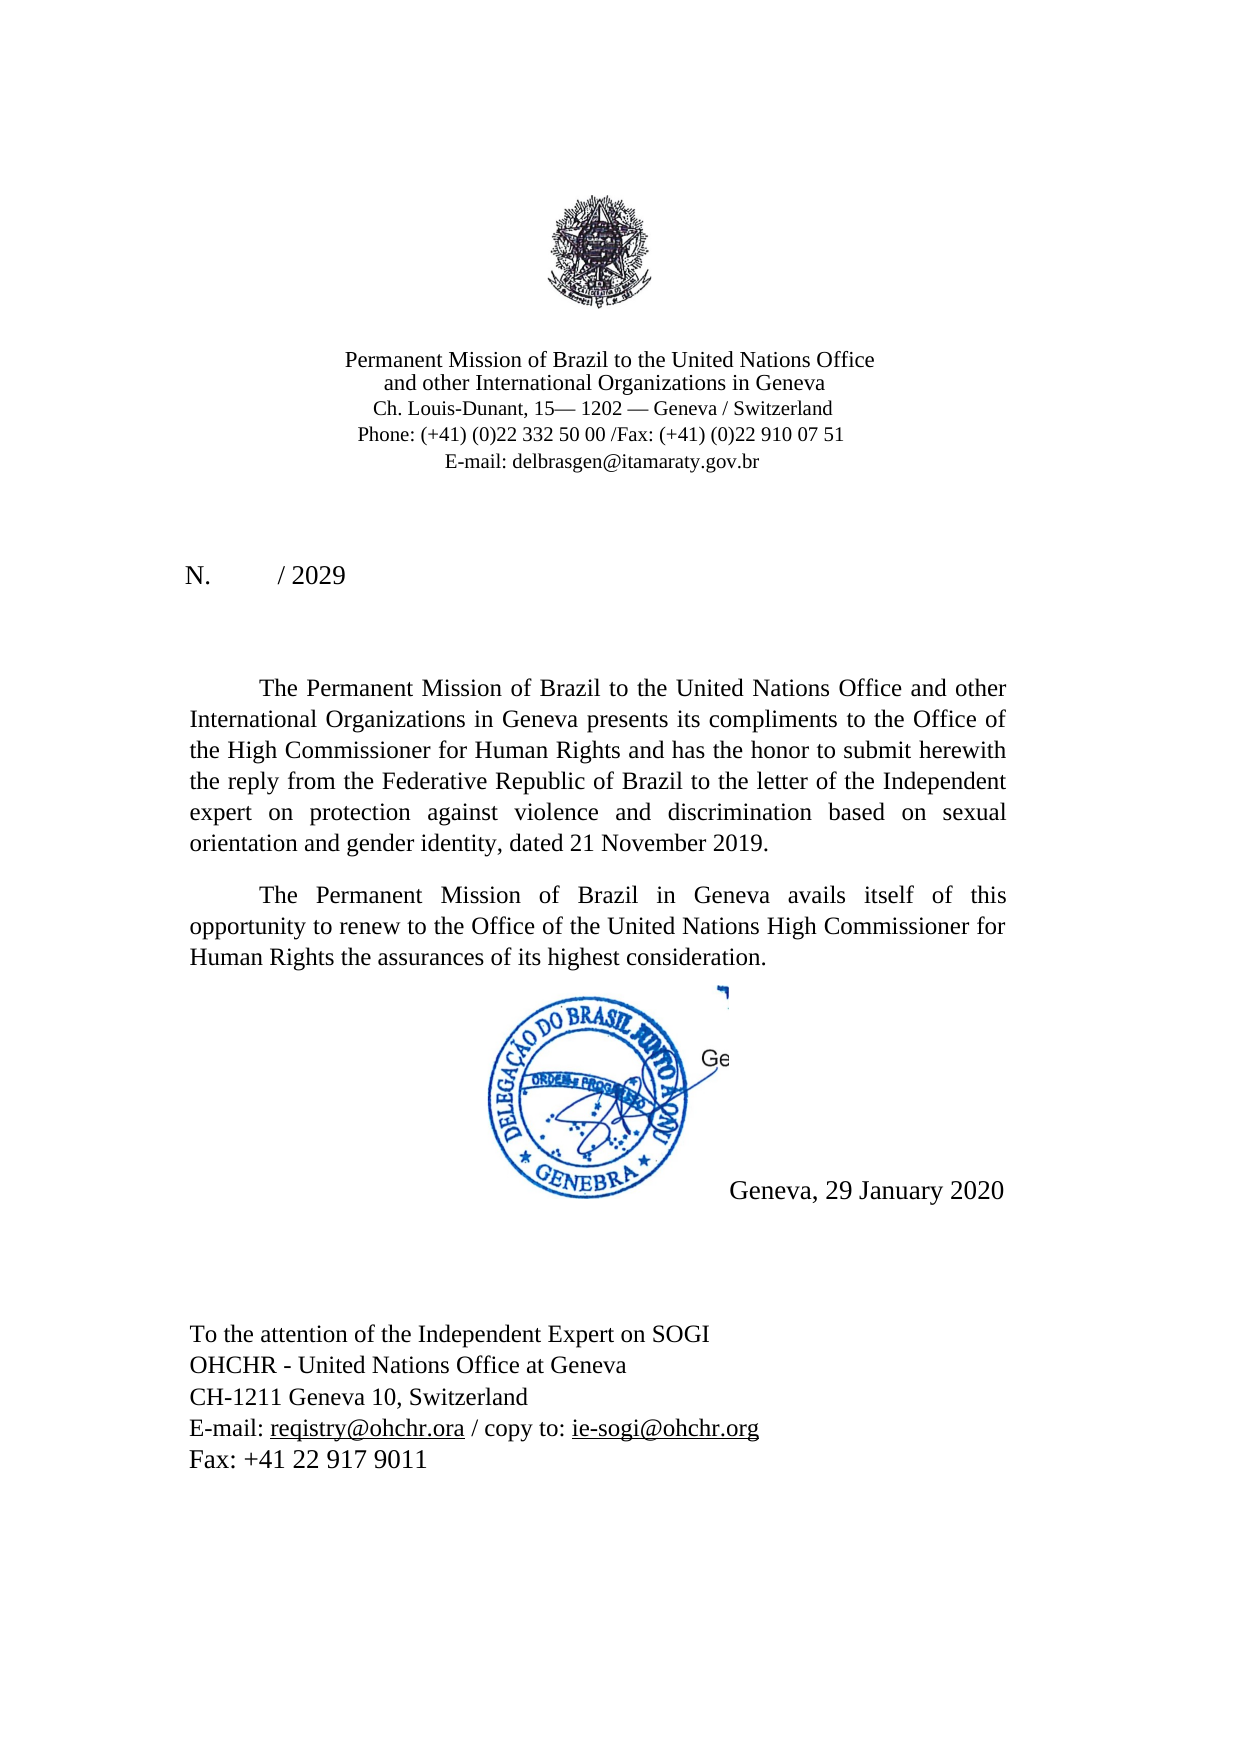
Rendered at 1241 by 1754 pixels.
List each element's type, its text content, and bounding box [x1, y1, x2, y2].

text The Permanent Mission of Brazil to the United Nations Office and other International Organizations in Geneva presents its compliments to the Office of the High Commissioner for Human Rights and has the honor to submit herewith the reply from the Federative Republic of Brazil to the letter of the Independent expert on protection against violence and discrimination based on sexual orientation and gender identity, dated 21 November 2019. [189, 673, 1007, 857]
text E-mail: delbrasgen@itamaraty.gov.br [194, 449, 1010, 473]
text Fax: +41 22 917 9011 [188, 1444, 1012, 1475]
text Permanent Mission of Brazil to the United Nations Office and other International Organizations in Geneva [344, 348, 893, 396]
picture [547, 195, 652, 309]
text E-mail: reqistry@ohchr.ora / copy to: ie-sogi@ohchr.org [189, 1413, 1012, 1441]
subtitle N. / 2029 [184, 559, 1012, 590]
text Phone: (+41) (0)22 332 50 00 /Fax: (+41) (0)22 910 07 51 [194, 422, 1008, 446]
text The Permanent Mission of Brazil in Geneva avails itself of this opportunity to renew to the Office of the United Nations High Commissioner for Human Rights the assurances of its highest consideration. [189, 880, 1007, 971]
text CH-1211 Geneva 10, Switzerland [189, 1382, 1007, 1410]
text OHCHR - United Nations Office at Geneva [189, 1351, 1007, 1379]
text Ch. Louis-Dunant, 15— 1202 — Geneva / Switzerland [194, 396, 1012, 420]
text To the attention of the Independent Expert on SOGI [189, 1319, 1007, 1348]
picture [487, 985, 729, 1199]
